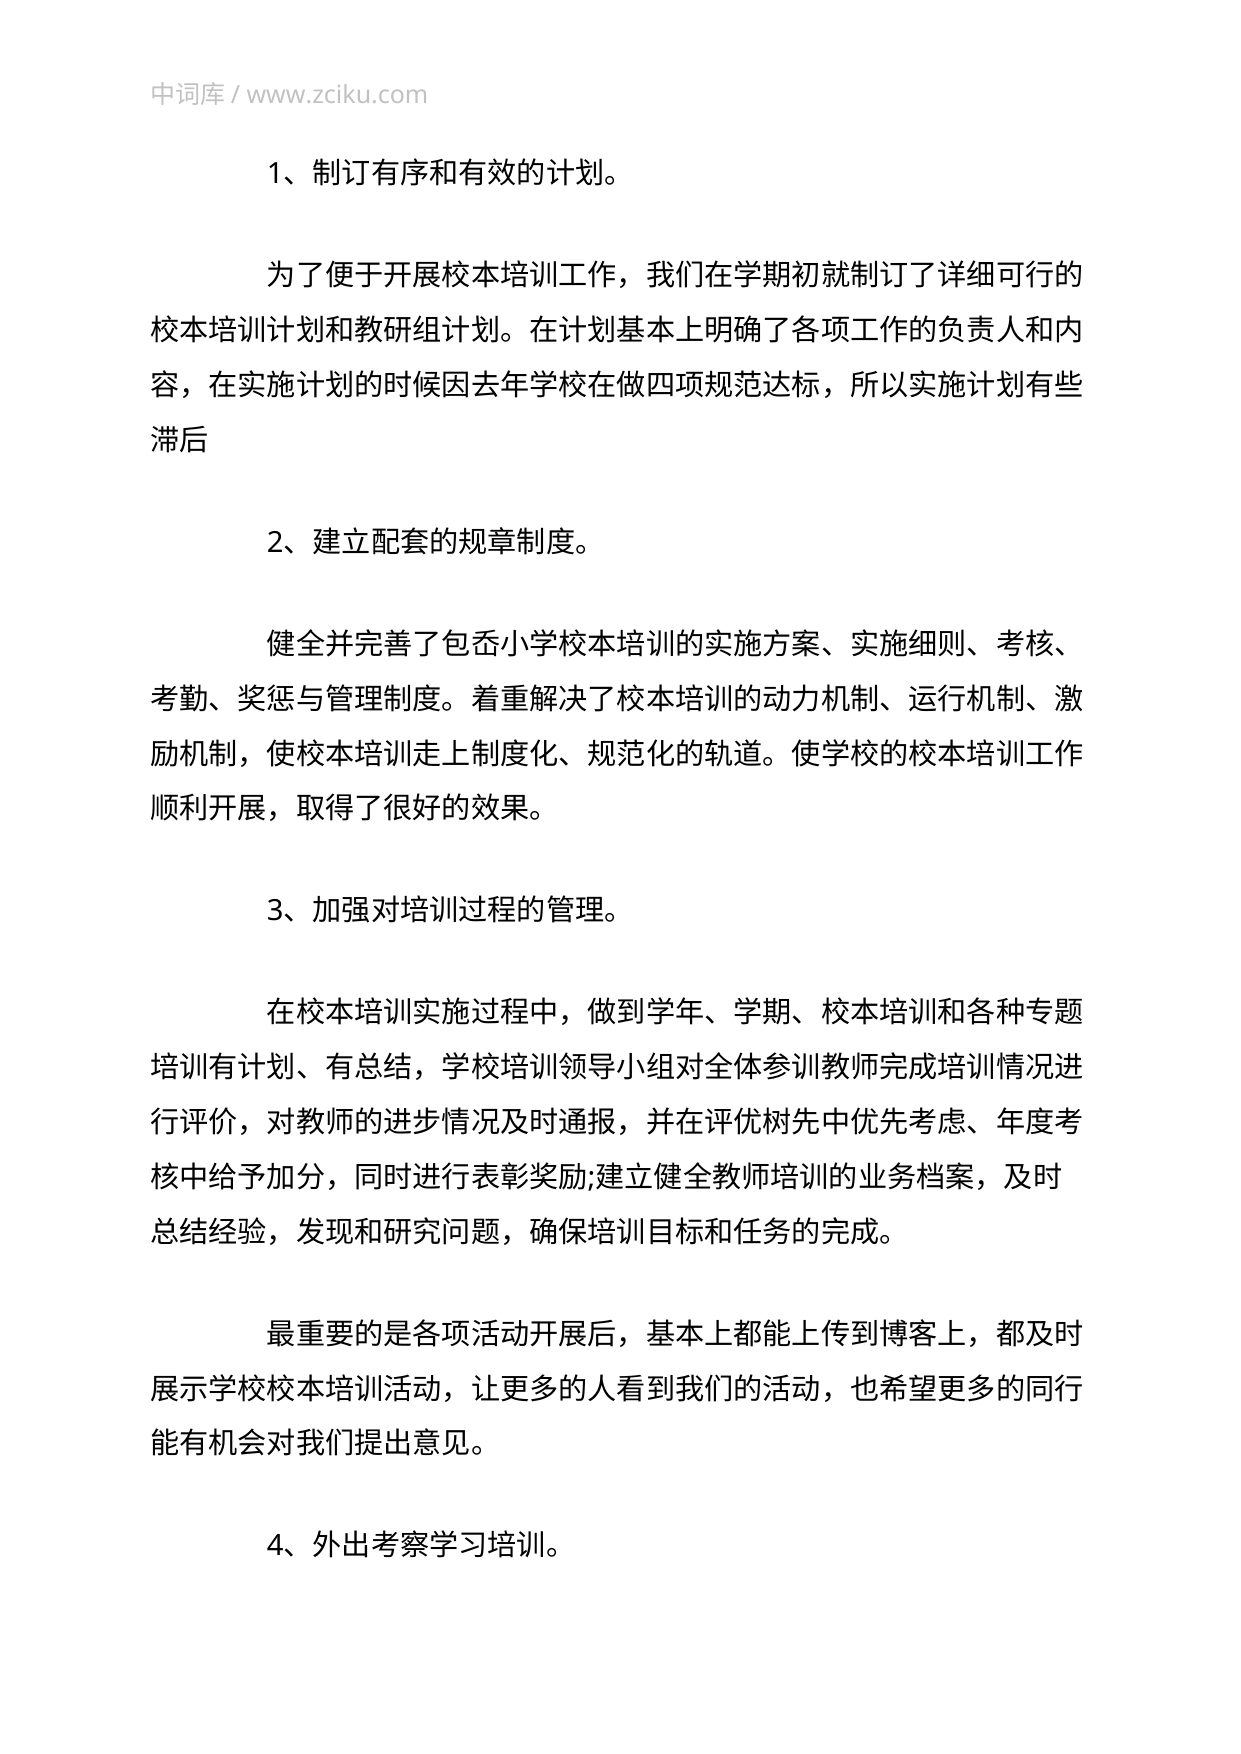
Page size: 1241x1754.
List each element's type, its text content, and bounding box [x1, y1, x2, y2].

text 为了便于开展校本培训工作，我们在学期初就制订了详细可行的校本培训计划和教研组计划。在计划基本上明确了各项工作的负责人和内容，在实施计划的时候因去年学校在做四项规范达标，所以实施计划有些滞后 [150, 252, 1090, 459]
text 1、制订有序和有效的计划。 [150, 150, 1090, 192]
text 3、加强对培训过程的管理。 [150, 887, 1090, 929]
text 在校本培训实施过程中，做到学年、学期、校本培训和各种专题培训有计划、有总结，学校培训领导小组对全体参训教师完成培训情况进行评价，对教师的进步情况及时通报，并在评优树先中优先考虑、年度考核中给予加分，同时进行表彰奖励;建立健全教师培训的业务档案，及时总结经验，发现和研究问题，确保培训目标和任务的完成。 [150, 989, 1090, 1251]
text 2、建立配套的规章制度。 [150, 518, 1090, 561]
text 4、外出考察学习培训。 [150, 1522, 1090, 1564]
text 健全并完善了包岙小学校本培训的实施方案、实施细则、考核、考勤、奖惩与管理制度。着重解决了校本培训的动力机制、运行机制、激励机制，使校本培训走上制度化、规范化的轨道。使学校的校本培训工作顺利开展，取得了很好的效果。 [150, 620, 1090, 827]
text 最重要的是各项活动开展后，基本上都能上传到博客上，都及时展示学校校本培训活动，让更多的人看到我们的活动，也希望更多的同行能有机会对我们提出意见。 [150, 1310, 1090, 1462]
